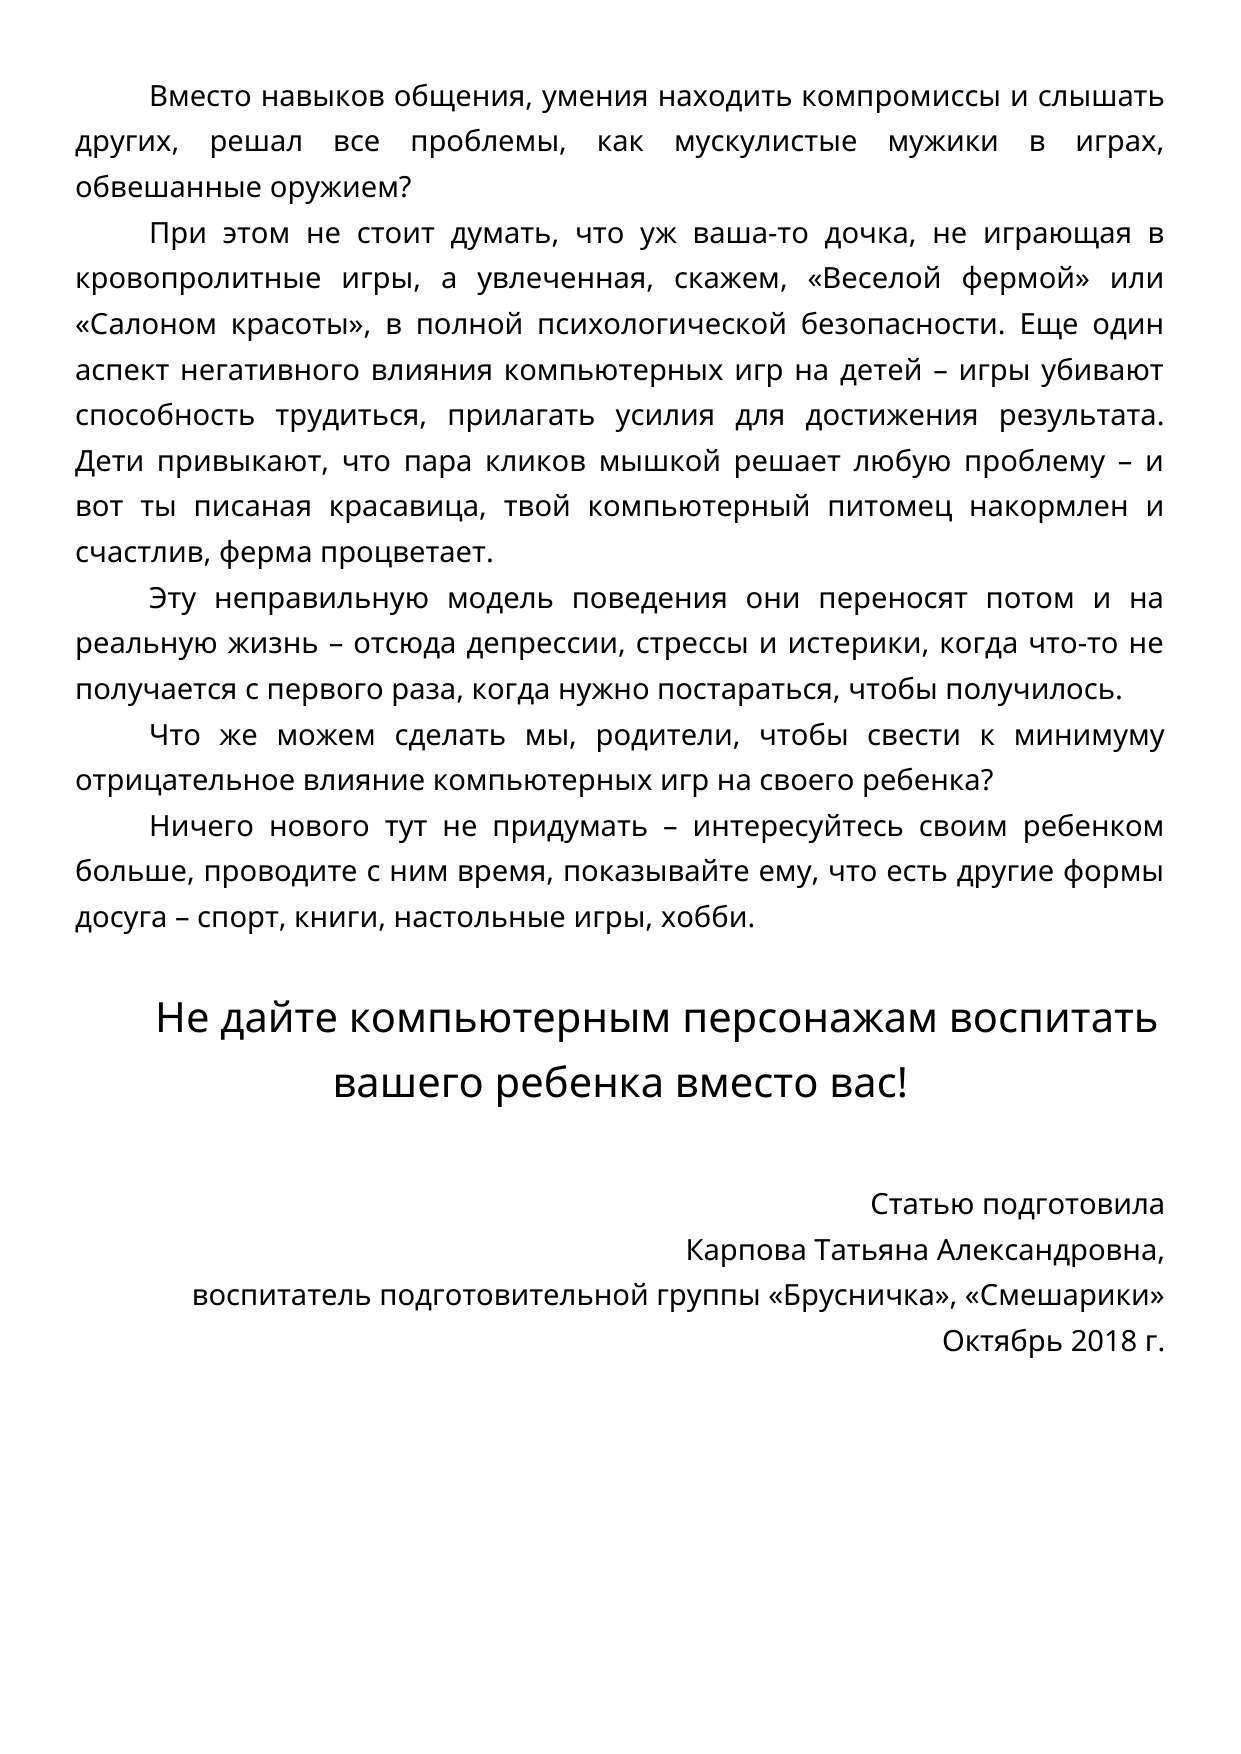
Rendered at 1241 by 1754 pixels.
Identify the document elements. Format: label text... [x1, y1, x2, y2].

text Не дайте компьютерным персонажам воспитать вашего ребенка вместо вас! [75, 987, 1165, 1109]
text При этом не стоит думать, что уж ваша-то дочка, не играющая в кровопролитные игры, а увлеченная, скажем, «Веселой фермой» или «Салоном красоты», в полной психологической безопасности. Еще один аспект негативного влияния компьютерных игр на детей – игры убивают способность трудиться, прилагать усилия для достижения результата. Дети привыкают, что пара кликов мышкой решает любую проблему – и вот ты писаная красавица, твой компьютерный питомец накормлен и счастлив, ферма процветает. [75, 212, 1165, 571]
text Октябрь 2018 г. [75, 1320, 1165, 1360]
text Эту неправильную модель поведения они переносят потом и на реальную жизнь – отсюда депрессии, стрессы и истерики, когда что-то не получается с первого раза, когда нужно постараться, чтобы получилось. [75, 577, 1165, 708]
text воспитатель подготовительной группы «Брусничка», «Смешарики» [75, 1274, 1165, 1314]
text Ничего нового тут не придумать – интересуйтесь своим ребенком больше, проводите с ним время, показывайте ему, что есть другие формы досуга – спорт, книги, настольные игры, хобби. [75, 805, 1165, 936]
text Что же можем сделать мы, родители, чтобы свести к минимуму отрицательное влияние компьютерных игр на своего ребенка? [75, 714, 1165, 799]
text Вместо навыков общения, умения находить компромиссы и слышать других, решал все проблемы, как мускулистые мужики в играх, обвешанные оружием? [75, 75, 1165, 206]
text Статью подготовила [75, 1183, 1165, 1223]
text Карпова Татьяна Александровна, [75, 1229, 1165, 1268]
